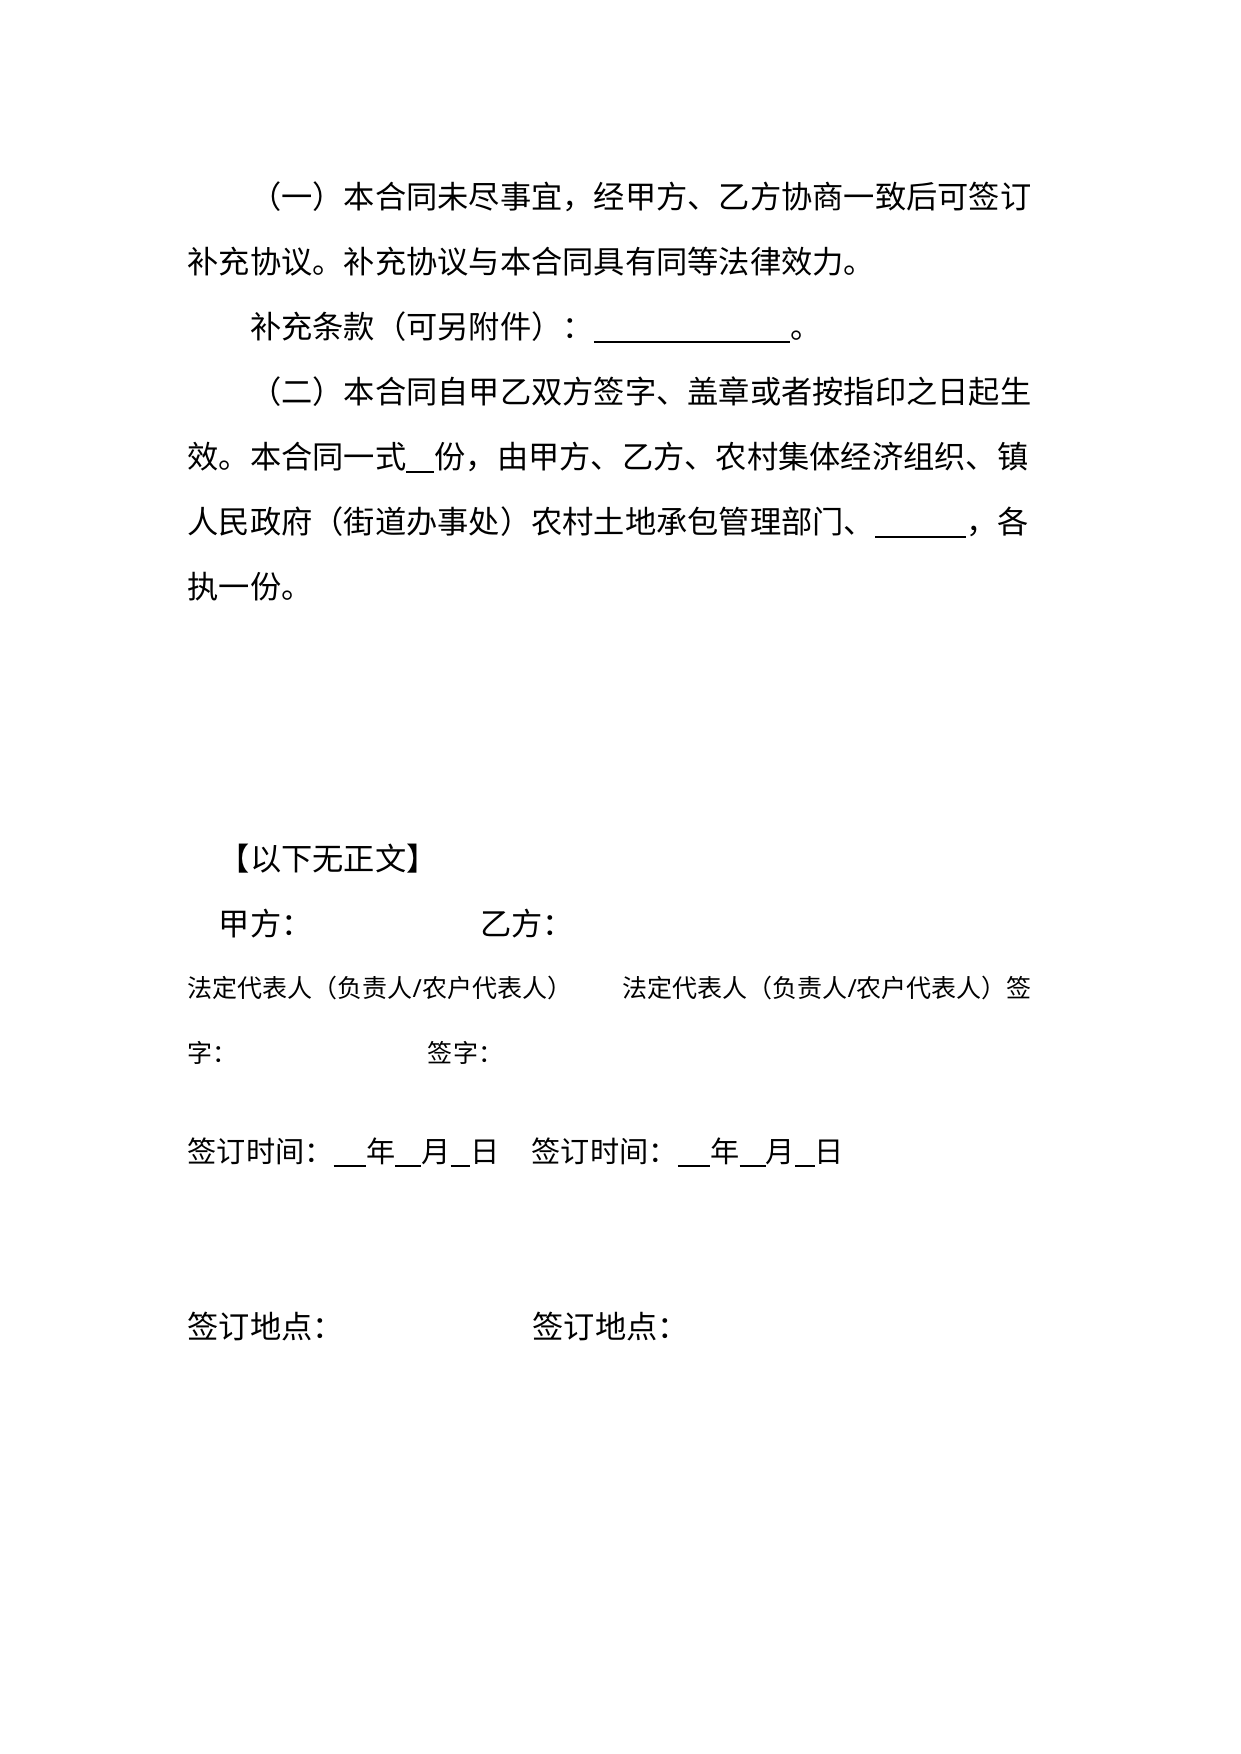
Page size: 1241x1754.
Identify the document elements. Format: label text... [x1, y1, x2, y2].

text （一）本合同未尽事宜，经甲方、乙方协商一致后可签订补充协议。补充协议与本合同具有同等法律效力。 [187, 162, 1053, 292]
text 【以下无正文】 [187, 824, 1053, 889]
list 本合同自甲乙双方签字、盖章或者按指印之日起生效。本合同一式 份，由甲方、乙方、农村集体经济组织、镇人民政府（街道办事处）农村土地承包管理部门、 ，各执一份。 [187, 357, 1053, 617]
text 签订时间： 年 月 日 签订时间： 年 月 日 [187, 1117, 1053, 1182]
text 补充条款（可另附件）： 。 [187, 292, 1053, 357]
text 甲方： 乙方： [187, 889, 1053, 954]
text 法定代表人（负责人/农户代表人） 法定代表人（负责人/农户代表人）签字： 签字： [187, 954, 1053, 1084]
text 签订地点： 签订地点： [187, 1292, 1053, 1357]
